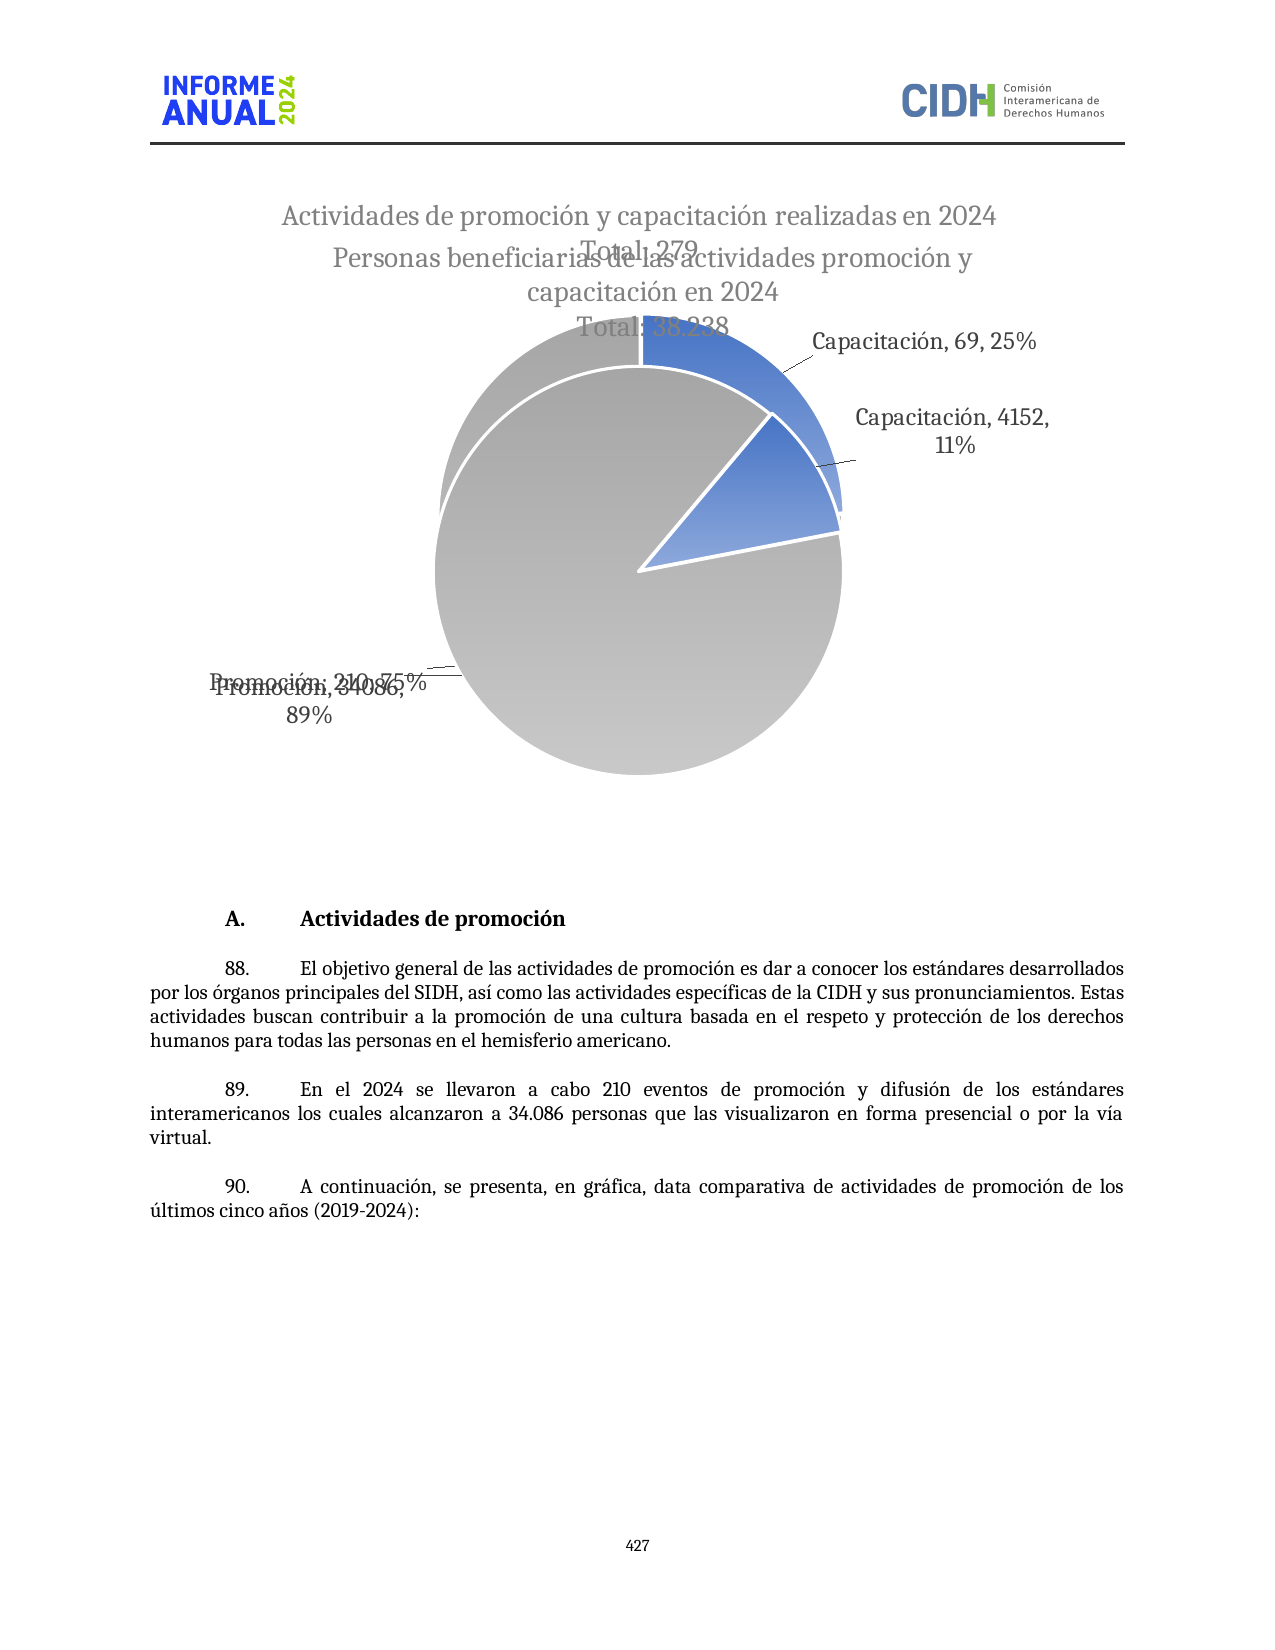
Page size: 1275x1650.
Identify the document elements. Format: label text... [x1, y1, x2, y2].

list Actividades de promoción [225, 906, 1125, 932]
text A continuación, se presenta, en gráfica, data comparativa de actividades de promoción de los últimos cinco años (2019-2024): [150, 1175, 1125, 1223]
picture [893, 75, 1114, 127]
picture [161, 75, 297, 127]
text En el 2024 se llevaron a cabo 210 eventos de promoción y difusión de los estándares interamericanos los cuales alcanzaron a 34.086 personas que las visualizaron en forma presencial o por la vía virtual. [150, 1078, 1125, 1150]
text El objetivo general de las actividades de promoción es dar a conocer los estándares desarrollados por los órganos principales del SIDH, así como las actividades específicas de la CIDH y sus pronunciamientos. Estas actividades buscan contribuir a la promoción de una cultura basada en el respeto y protección de los derechos humanos para todas las personas en el hemisferio americano. [150, 957, 1125, 1053]
